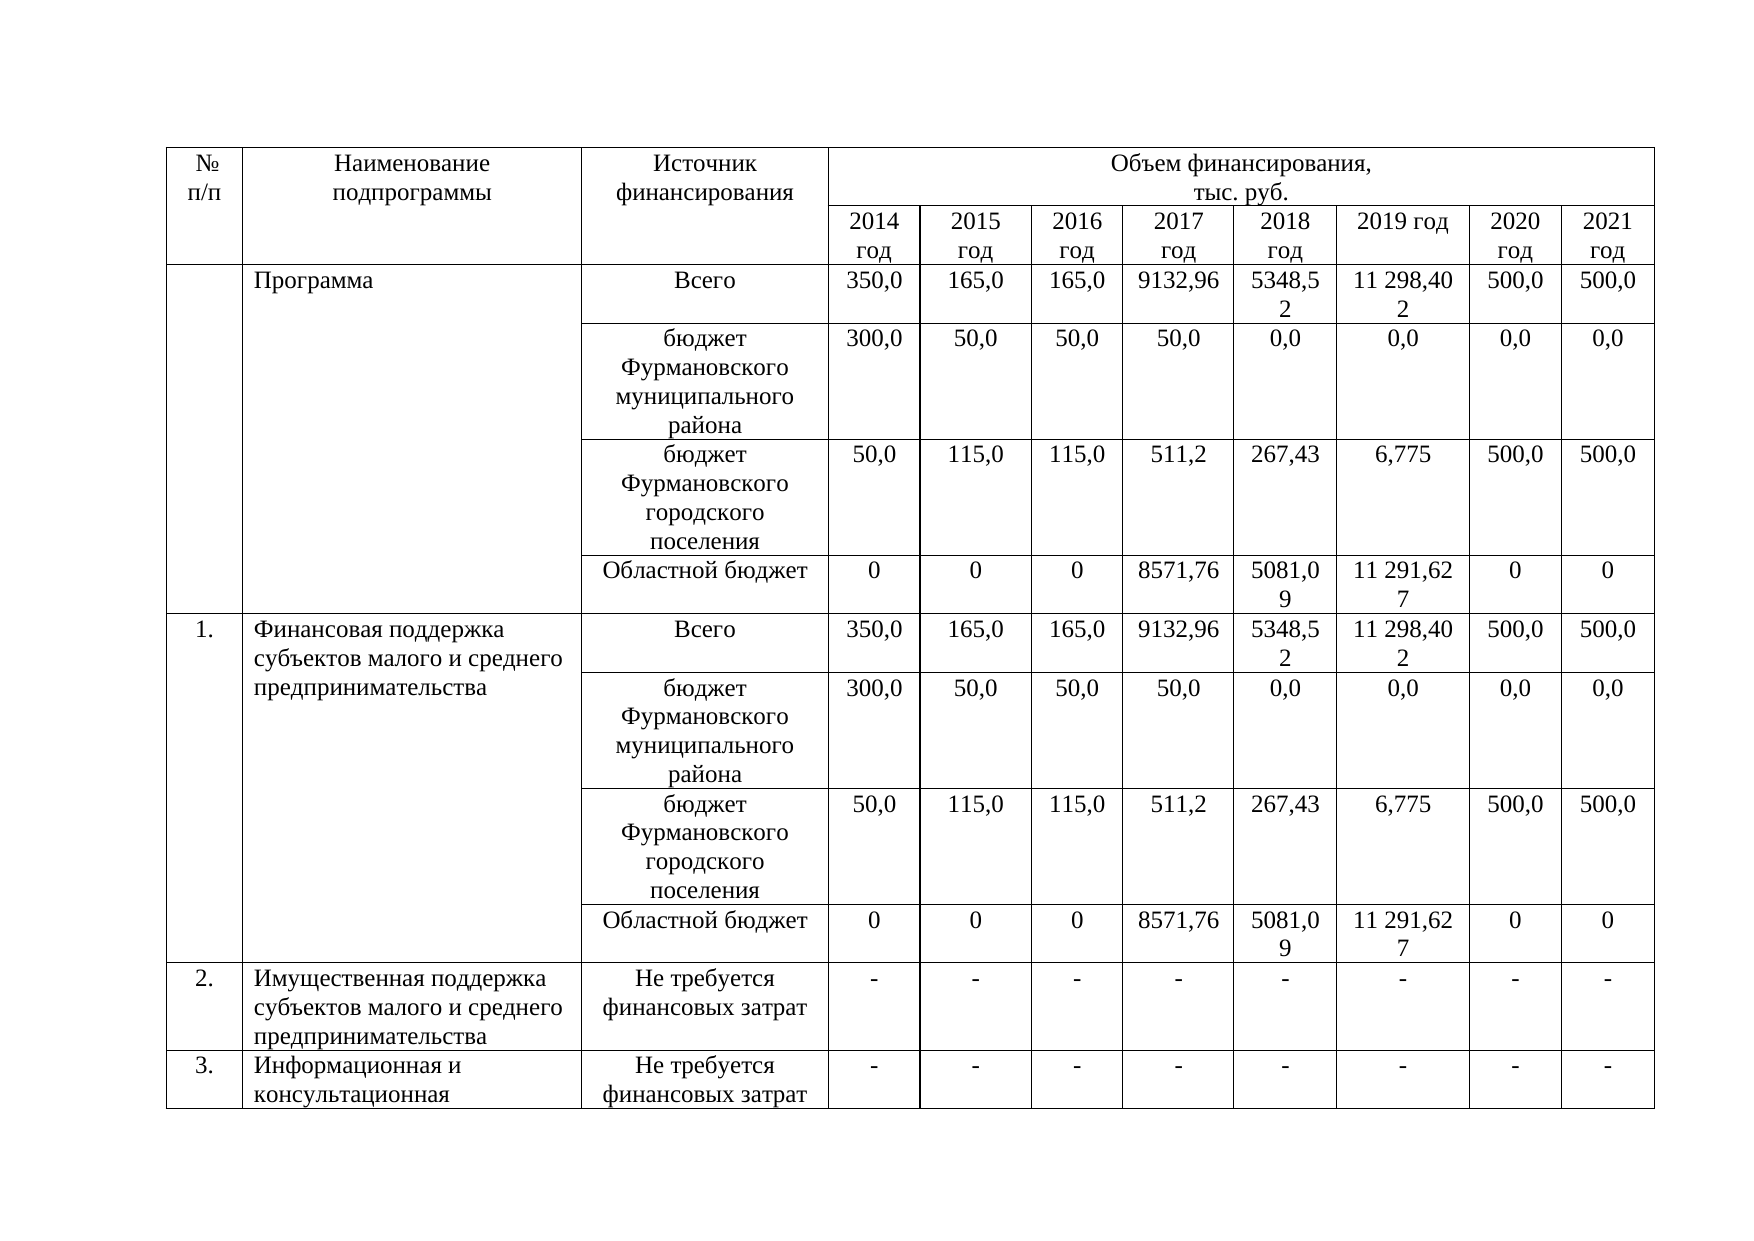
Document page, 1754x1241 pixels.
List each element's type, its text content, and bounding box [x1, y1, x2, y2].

table_cell 2019 год [1337, 206, 1469, 264]
table_cell 50,0 [921, 673, 1031, 788]
table_header Источник финансирования [582, 148, 828, 264]
table_cell 500,0 [1470, 265, 1561, 322]
table_cell 5348,52 [1234, 265, 1336, 322]
table_cell 11 291,627 [1337, 905, 1469, 962]
table_cell Программа [243, 265, 581, 613]
table_cell 0 [1562, 905, 1654, 962]
table_cell 0,0 [1562, 673, 1654, 788]
table_cell 165,0 [1032, 614, 1122, 672]
table_cell 0 [1470, 905, 1561, 962]
table_cell 2014 год [829, 206, 919, 264]
table_cell 0,0 [1562, 324, 1654, 438]
table_cell 50,0 [829, 440, 919, 554]
table_header № п/п [167, 148, 242, 264]
table_cell 2016 год [1032, 206, 1122, 264]
table_cell 0 [921, 905, 1031, 962]
table_cell 0 [921, 556, 1031, 613]
table_cell - [1470, 1051, 1561, 1108]
table_cell 0,0 [1337, 324, 1469, 438]
table_cell 500,0 [1562, 440, 1654, 554]
table_cell 350,0 [829, 614, 919, 672]
table_cell 115,0 [921, 789, 1031, 904]
table_cell 2015 год [921, 206, 1031, 264]
table_cell 300,0 [829, 324, 919, 438]
table_cell 50,0 [1032, 324, 1122, 438]
table_cell 9132,96 [1123, 614, 1233, 672]
table_cell - [1337, 963, 1469, 1049]
table_cell 50,0 [1123, 324, 1233, 438]
table_cell 11 298,402 [1337, 614, 1469, 672]
table_cell Всего [582, 265, 828, 322]
table_cell 8571,76 [1123, 905, 1233, 962]
table_cell 50,0 [921, 324, 1031, 438]
table_cell [167, 265, 242, 613]
table_cell 0 [1032, 905, 1122, 962]
table_cell - [1562, 1051, 1654, 1108]
table_cell 0 [1470, 556, 1561, 613]
table_cell 5081,09 [1234, 905, 1336, 962]
table_cell Всего [582, 614, 828, 672]
table_cell 267,43 [1234, 440, 1336, 554]
table_cell - [1470, 963, 1561, 1049]
table_cell 115,0 [1032, 789, 1122, 904]
table_cell 2017 год [1123, 206, 1233, 264]
table_cell бюджет Фурмановского городского поселения [582, 789, 828, 904]
table_cell 165,0 [921, 265, 1031, 322]
table_cell 50,0 [1123, 673, 1233, 788]
table_cell Не требуется финансовых затрат [582, 963, 828, 1049]
table_cell 500,0 [1470, 614, 1561, 672]
table_cell 2018 год [1234, 206, 1336, 264]
table_cell 50,0 [1032, 673, 1122, 788]
table_cell - [1032, 1051, 1122, 1108]
table_cell 500,0 [1470, 789, 1561, 904]
table_cell 0 [829, 556, 919, 613]
table_cell - [1234, 963, 1336, 1049]
table_cell 0,0 [1337, 673, 1469, 788]
table_cell 0 [1562, 556, 1654, 613]
table_header Объем финансирования, тыс. руб. [829, 148, 1654, 205]
table_cell 6,775 [1337, 789, 1469, 904]
table_cell 1. [167, 614, 242, 962]
table_cell 9132,96 [1123, 265, 1233, 322]
table_cell 11 298,402 [1337, 265, 1469, 322]
table_cell 2. [167, 963, 242, 1049]
table_cell 511,2 [1123, 789, 1233, 904]
table_cell Имущественная поддержка субъектов малого и среднего предпринимательства [243, 963, 581, 1049]
table_cell 500,0 [1470, 440, 1561, 554]
table_cell Финансовая поддержка субъектов малого и среднего предпринимательства [243, 614, 581, 962]
table_cell 2021 год [1562, 206, 1654, 264]
table_cell 11 291,627 [1337, 556, 1469, 613]
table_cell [243, 1051, 581, 1108]
table_cell - [829, 1051, 919, 1108]
table_cell бюджет Фурмановского муниципального района [582, 673, 828, 788]
table_cell 6,775 [1337, 440, 1469, 554]
table_cell - [1123, 1051, 1233, 1108]
table_header Наименование подпрограммы [243, 148, 581, 264]
table_cell 0 [1032, 556, 1122, 613]
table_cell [582, 1051, 828, 1108]
table_cell - [921, 963, 1031, 1049]
table_cell 115,0 [921, 440, 1031, 554]
table_cell - [1562, 963, 1654, 1049]
table_cell 0,0 [1470, 324, 1561, 438]
table_cell 165,0 [1032, 265, 1122, 322]
table_cell 267,43 [1234, 789, 1336, 904]
table_cell Областной бюджет [582, 556, 828, 613]
table_cell 0 [829, 905, 919, 962]
table_cell 5081,09 [1234, 556, 1336, 613]
table_cell 350,0 [829, 265, 919, 322]
table_cell 511,2 [1123, 440, 1233, 554]
table_cell - [1032, 963, 1122, 1049]
table_cell 165,0 [921, 614, 1031, 672]
table_cell 50,0 [829, 789, 919, 904]
table_cell 0,0 [1470, 673, 1561, 788]
table_cell 500,0 [1562, 265, 1654, 322]
table_cell 2020 год [1470, 206, 1561, 264]
table_cell 500,0 [1562, 789, 1654, 904]
table_cell 500,0 [1562, 614, 1654, 672]
table_cell 5348,52 [1234, 614, 1336, 672]
table_cell бюджет Фурмановского муниципального района [582, 324, 828, 438]
table_cell 115,0 [1032, 440, 1122, 554]
table_cell - [829, 963, 919, 1049]
table_cell 8571,76 [1123, 556, 1233, 613]
table_cell 0,0 [1234, 324, 1336, 438]
table_cell 0,0 [1234, 673, 1336, 788]
table_cell Областной бюджет [582, 905, 828, 962]
table_cell 3. [167, 1051, 242, 1108]
table_cell 300,0 [829, 673, 919, 788]
table_cell - [921, 1051, 1031, 1108]
table_cell - [1234, 1051, 1336, 1108]
table_cell - [1337, 1051, 1469, 1108]
table_cell - [1123, 963, 1233, 1049]
table_cell бюджет Фурмановского городского поселения [582, 440, 828, 554]
